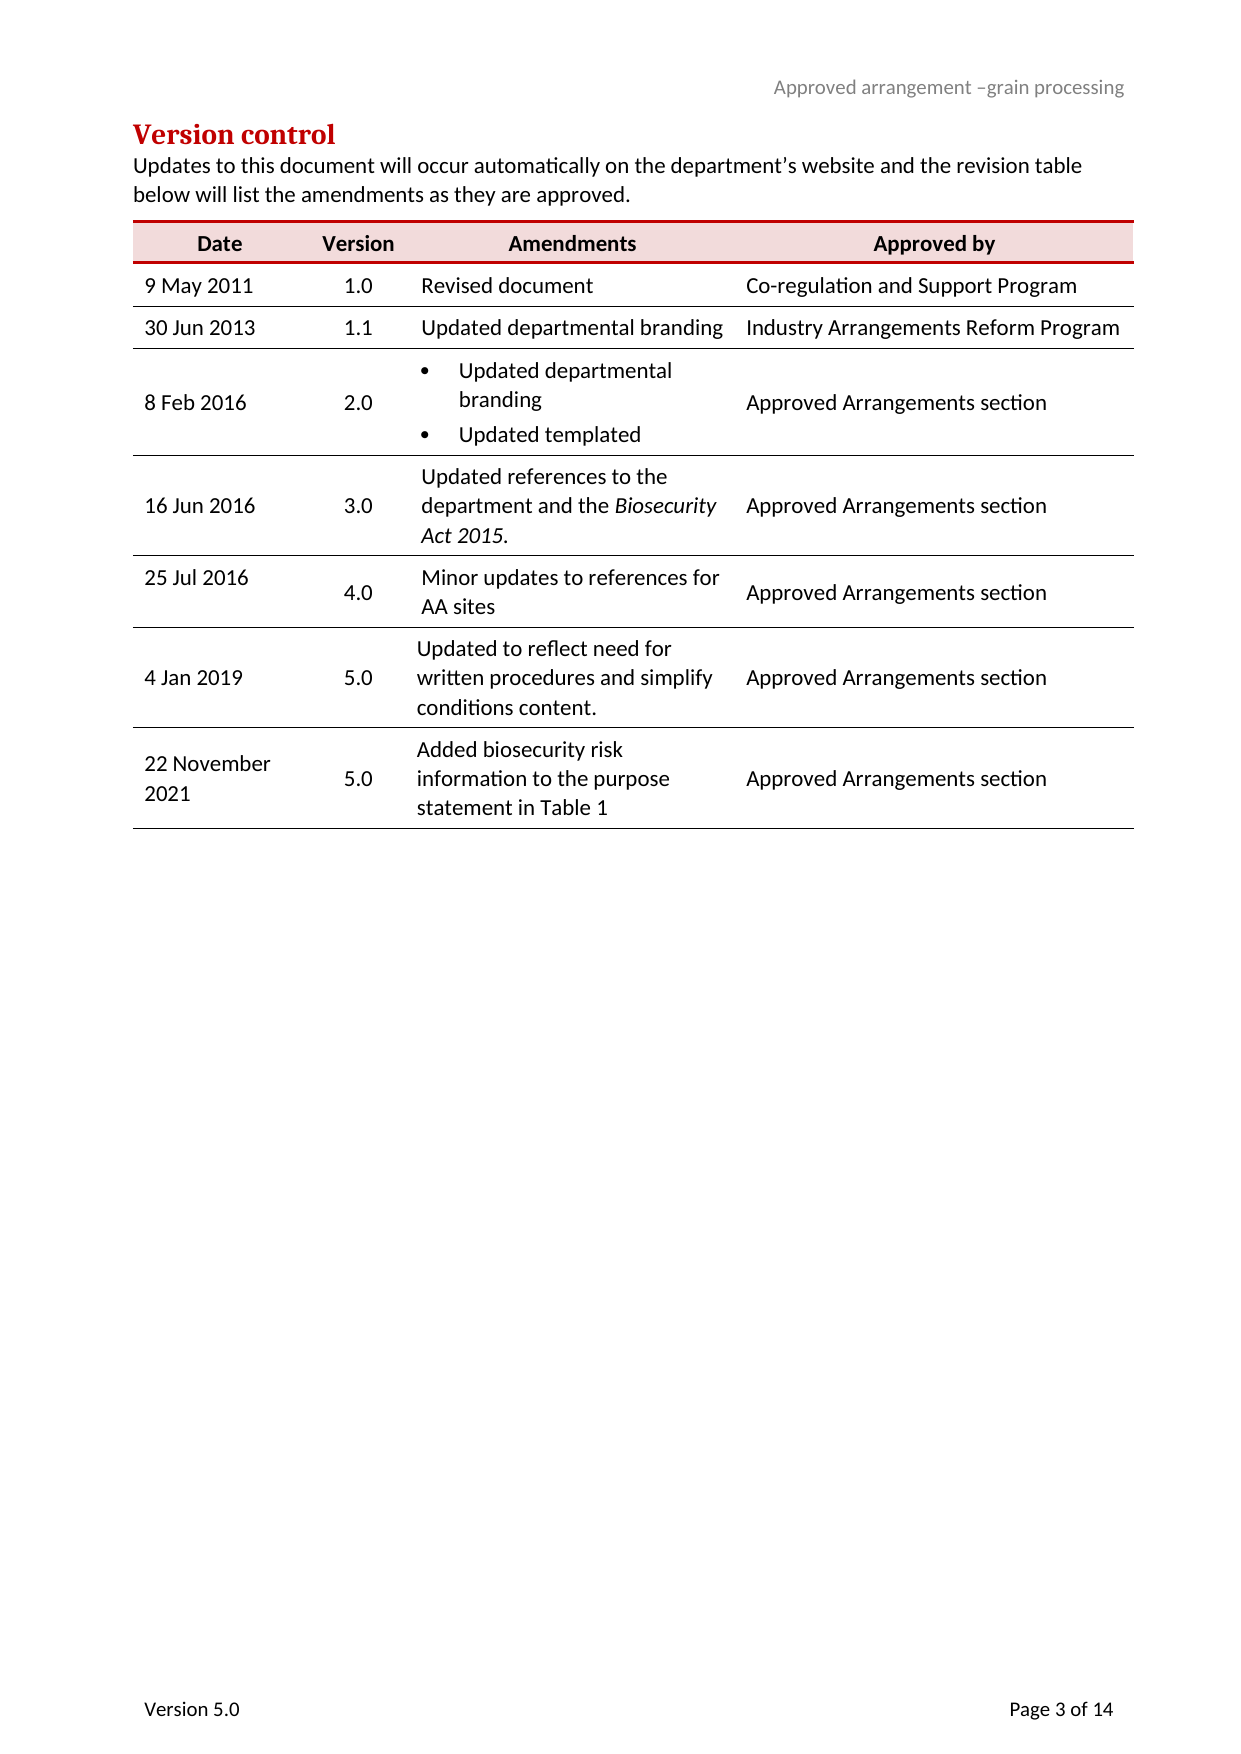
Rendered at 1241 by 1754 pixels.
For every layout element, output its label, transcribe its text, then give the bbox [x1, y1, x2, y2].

table_cell 8 Feb 2016 [133, 349, 307, 454]
table_cell 16 Jun 2016 [133, 456, 307, 555]
table_cell 2.0 [307, 349, 410, 454]
table_cell 25 Jul 2016 [133, 556, 307, 626]
table_header Amendments [410, 223, 735, 261]
table_cell 5.0 [307, 628, 410, 727]
table_cell Approved Arrangements section [735, 556, 1133, 626]
table_cell Approved Arrangements section [735, 456, 1133, 555]
table_cell Updated to reflect need for written procedures and simplify conditions content. [410, 628, 735, 727]
table_cell 4 Jan 2019 [133, 628, 307, 727]
table_cell 22 November 2021 [133, 728, 307, 827]
table_cell Updated departmental branding [410, 307, 735, 348]
table_cell 4.0 [307, 556, 410, 626]
table_cell 30 Jun 2013 [133, 307, 307, 348]
table_header Version [307, 223, 410, 261]
table_header Date [133, 223, 307, 261]
text Version control [133, 118, 1122, 152]
text Updates to this document will occur automatically on the department’s website and the revision table below will list the amendments as they are approved. [133, 152, 1122, 208]
table_cell Approved Arrangements section [735, 728, 1133, 827]
table_cell Co-regulation and Support Program [735, 264, 1133, 306]
table_cell Approved Arrangements section [735, 628, 1133, 727]
table_cell Industry Arrangements Reform Program [735, 307, 1133, 348]
table_cell Approved Arrangements section [735, 349, 1133, 454]
table_cell Minor updates to references for AA sites [410, 556, 735, 626]
table_cell Added biosecurity risk information to the purpose statement in Table 1 [410, 728, 735, 827]
table_cell 3.0 [307, 456, 410, 555]
table_cell 5.0 [307, 728, 410, 827]
table_cell Updated departmental branding Updated templated [410, 349, 735, 454]
table_cell 1.0 [307, 264, 410, 306]
table_cell Revised document [410, 264, 735, 306]
table_header Approved by [735, 223, 1133, 261]
table_cell Updated references to the department and the Biosecurity Act 2015. [410, 456, 735, 555]
table_cell 1.1 [307, 307, 410, 348]
table_cell 9 May 2011 [133, 264, 307, 306]
